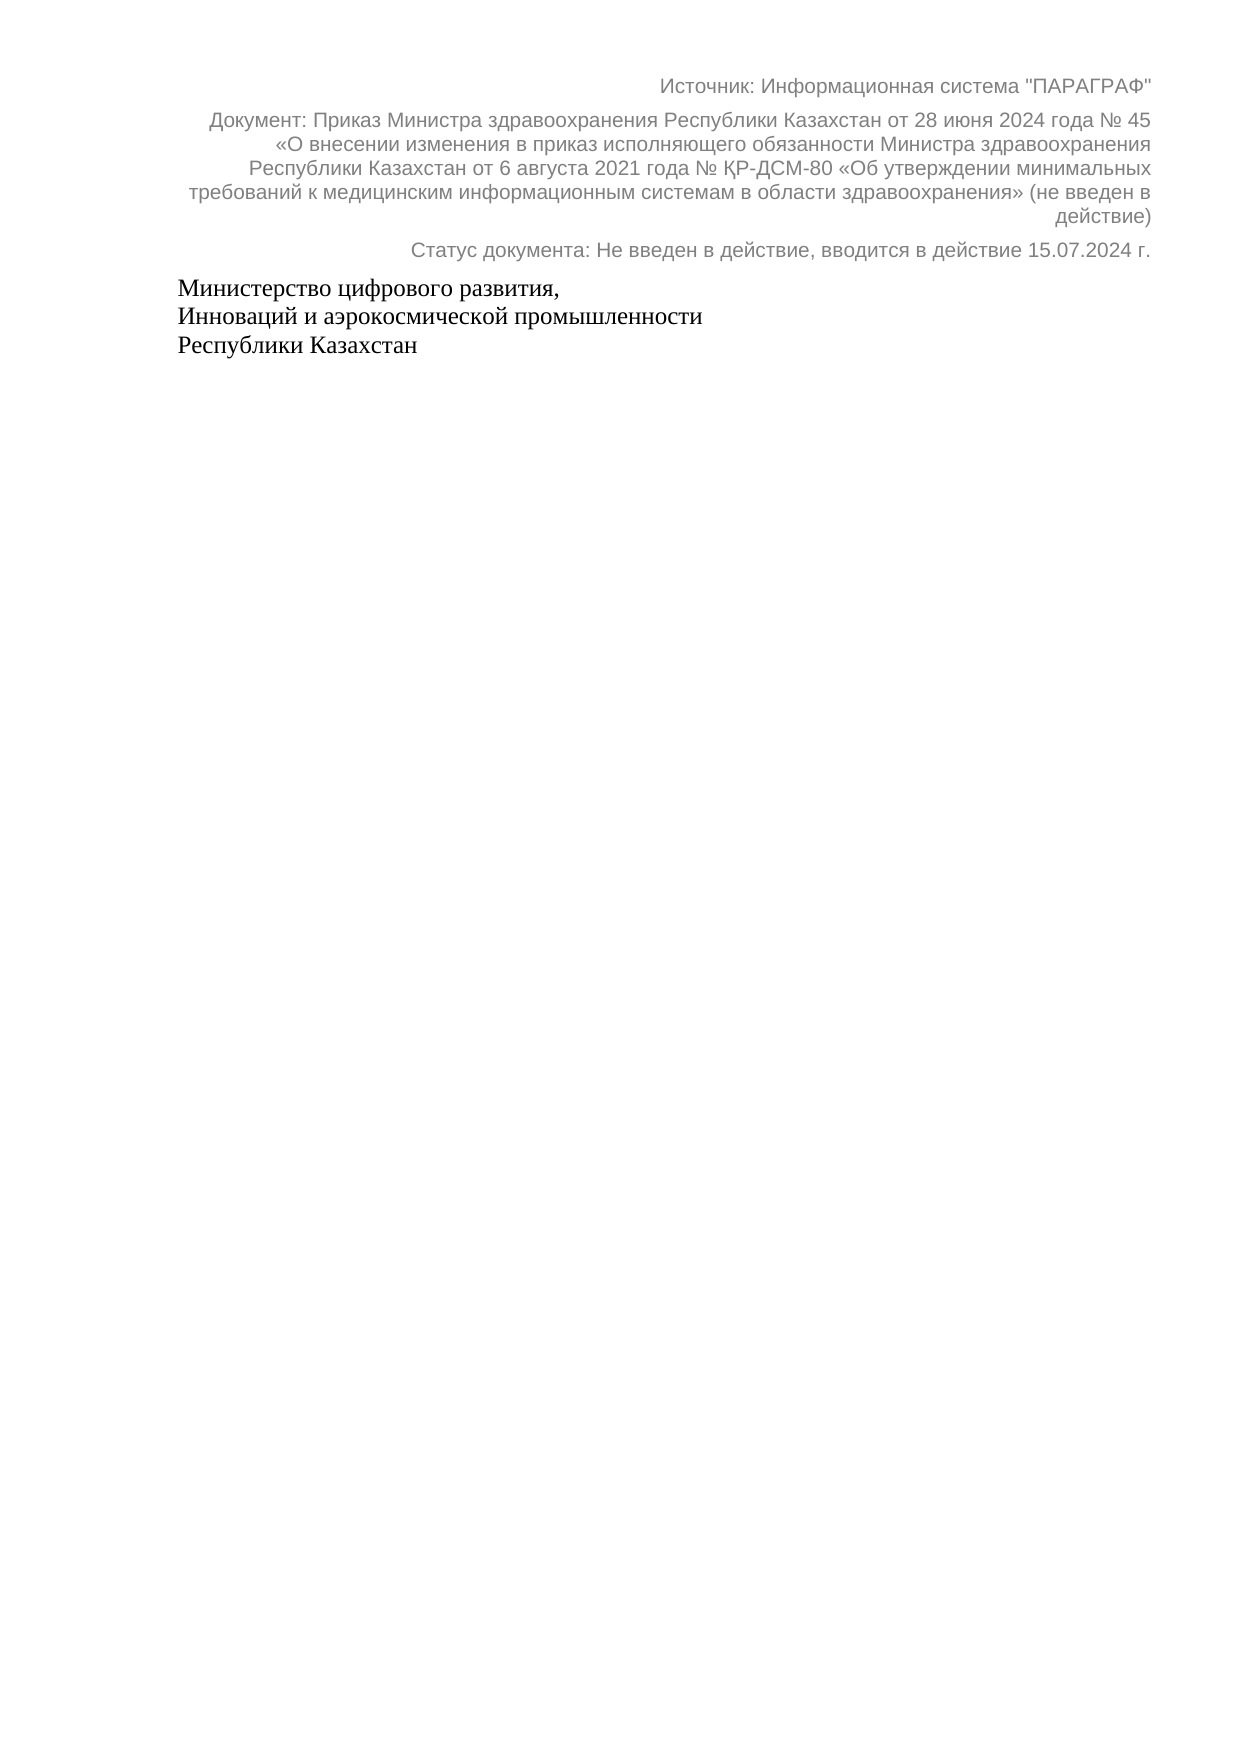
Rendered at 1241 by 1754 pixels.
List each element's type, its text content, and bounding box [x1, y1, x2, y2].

text Инноваций и аэрокосмической промышленности [177, 301, 1152, 330]
text Министерство цифрового развития, [177, 273, 1152, 301]
text Республики Казахстан [177, 330, 1152, 359]
